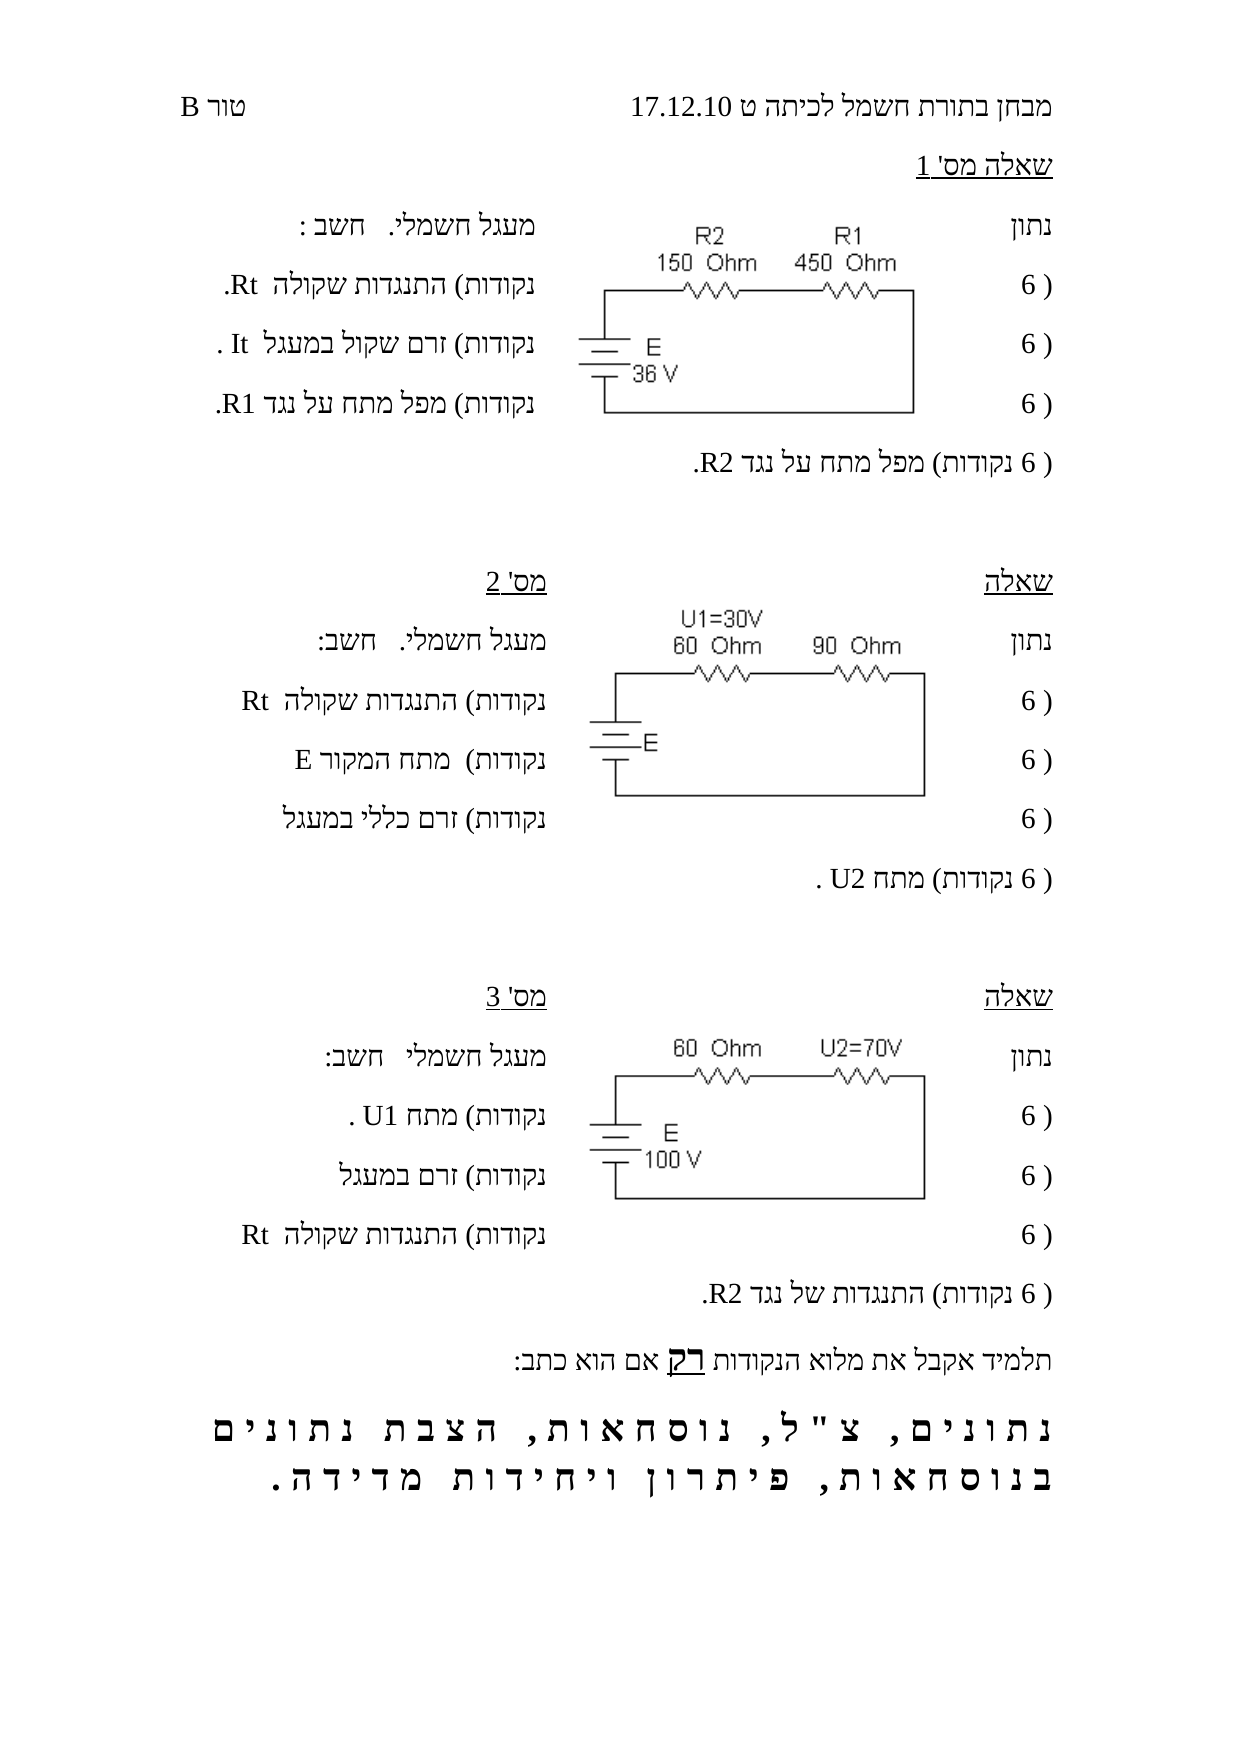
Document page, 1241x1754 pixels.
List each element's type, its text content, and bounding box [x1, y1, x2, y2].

text ( 6 נקודות) זרם שקול במעגל It . [938, 326, 1053, 360]
text ( 6 נקודות) מתח U1 . [74, 1098, 565, 1132]
text נתון מעגל חשמלי. חשב : [74, 208, 554, 241]
text נתון מעגל חשמלי. חשב : [938, 208, 1053, 241]
text שאלה מס' 1 [74, 148, 1053, 182]
text ( 6 נקודות) זרם במעגל [74, 1158, 565, 1191]
text ( 6 נקודות) זרם במעגל [949, 1158, 1053, 1191]
text ( 6 נקודות) התנגדות שקולה Rt. [74, 267, 554, 301]
picture [565, 1008, 949, 1224]
text שאלה מס' 2 [74, 564, 1053, 597]
text ( 6 נקודות) התנגדות של נגד R2. [74, 1276, 1053, 1310]
text ( 6 נקודות) התנגדות שקולה Rt [74, 683, 565, 716]
text ( 6 נקודות) התנגדות שקולה Rt. [938, 267, 1053, 301]
text נתון מעגל חשמלי חשב: [949, 1039, 1053, 1072]
text מבחן בתורת חשמל לכיתה ט 17.12.10 טור B [74, 89, 1053, 122]
text ( 6 נקודות) מפל מתח על נגד R1. [74, 386, 554, 419]
text נתון מעגל חשמלי חשב: [74, 1039, 565, 1072]
picture [554, 196, 938, 442]
text ( 6 נקודות) מתח U2 . [74, 861, 1053, 894]
text ( 6 נקודות) מתח U1 . [949, 1098, 1053, 1132]
text ( 6 נקודות) התנגדות שקולה Rt [74, 1217, 1053, 1251]
text ( 6 נקודות) התנגדות שקולה Rt [949, 683, 1053, 716]
text ( 6 נקודות) מתח המקור E [949, 742, 1053, 776]
text שאלה מס' 3 [74, 979, 1053, 1013]
text תלמיד אקבל את מלוא הנקודות רק אם הוא כתב: [74, 1336, 1053, 1379]
text נתון מעגל חשמלי. חשב: [949, 623, 1053, 657]
text ( 6 נקודות) זרם שקול במעגל It . [74, 326, 554, 360]
text נתונים, צ"ל, נוסחאות, הצבת נתונים בנוסחאות, פיתרון ויחידות מדידה. [74, 1406, 1053, 1499]
text ( 6 נקודות) מפל מתח על נגד R1. [938, 386, 1053, 419]
text ( 6 נקודות) מפל מתח על נגד R2. [74, 445, 1053, 479]
picture [565, 579, 949, 822]
text נתון מעגל חשמלי. חשב: [74, 623, 565, 657]
text ( 6 נקודות) מתח המקור E [74, 742, 565, 776]
text ( 6 נקודות) זרם כללי במעגל [74, 801, 1053, 835]
